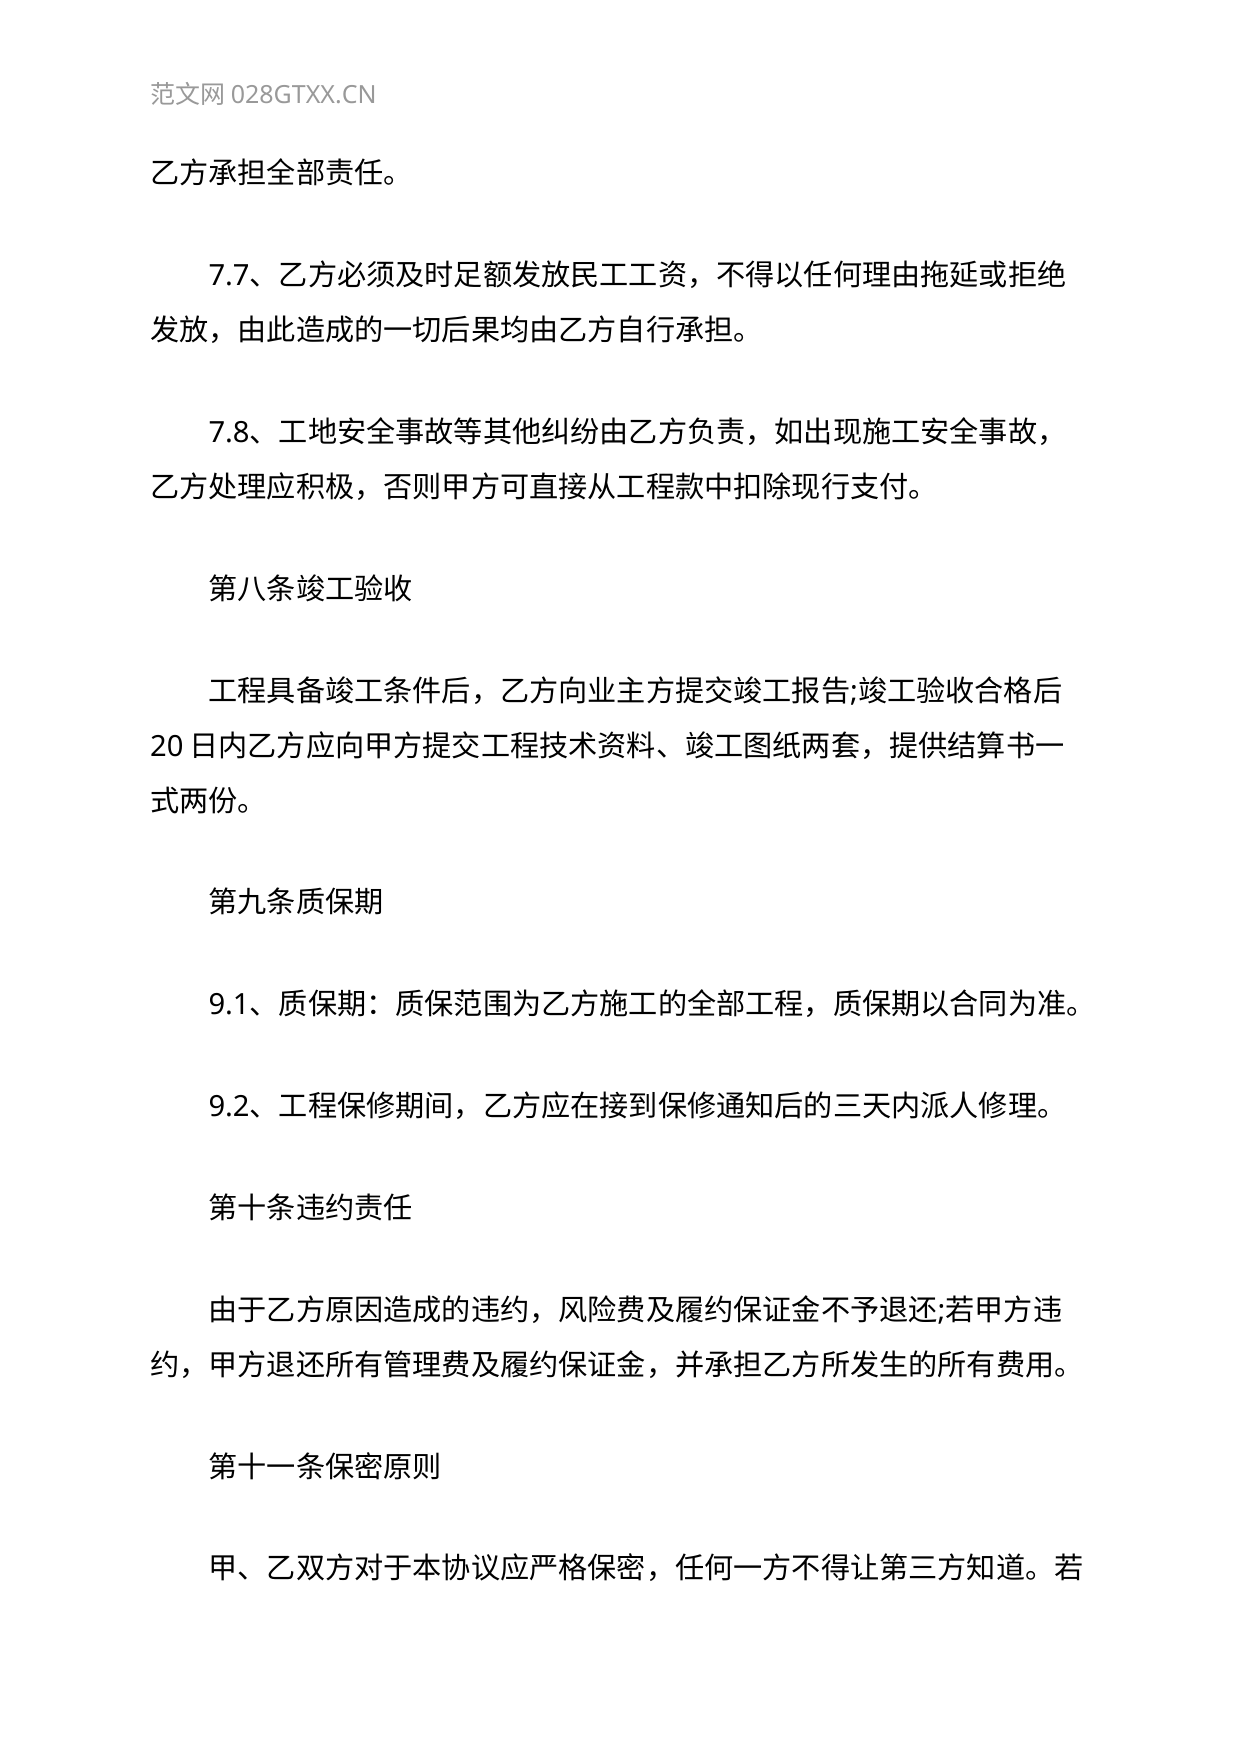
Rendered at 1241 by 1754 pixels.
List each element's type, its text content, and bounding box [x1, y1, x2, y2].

text 第九条质保期 [150, 879, 1090, 921]
text 9.2、工程保修期间，乙方应在接到保修通知后的三天内派人修理。 [150, 1083, 1090, 1125]
text 第八条竣工验收 [150, 565, 1090, 608]
text 第十条违约责任 [150, 1184, 1090, 1227]
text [150, 1545, 1090, 1587]
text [150, 150, 1090, 192]
text 工程具备竣工条件后，乙方向业主方提交竣工报告;竣工验收合格后20日内乙方应向甲方提交工程技术资料、竣工图纸两套，提供结算书一式两份。 [150, 667, 1090, 819]
text 由于乙方原因造成的违约，风险费及履约保证金不予退还;若甲方违约，甲方退还所有管理费及履约保证金，并承担乙方所发生的所有费用。 [150, 1286, 1090, 1384]
text 第十一条保密原则 [150, 1443, 1090, 1485]
text 7.8、工地安全事故等其他纠纷由乙方负责，如出现施工安全事故，乙方处理应积极，否则甲方可直接从工程款中扣除现行支付。 [150, 408, 1090, 506]
text 9.1、质保期：质保范围为乙方施工的全部工程，质保期以合同为准。 [150, 981, 1090, 1023]
text 7.7、乙方必须及时足额发放民工工资，不得以任何理由拖延或拒绝发放，由此造成的一切后果均由乙方自行承担。 [150, 252, 1090, 349]
